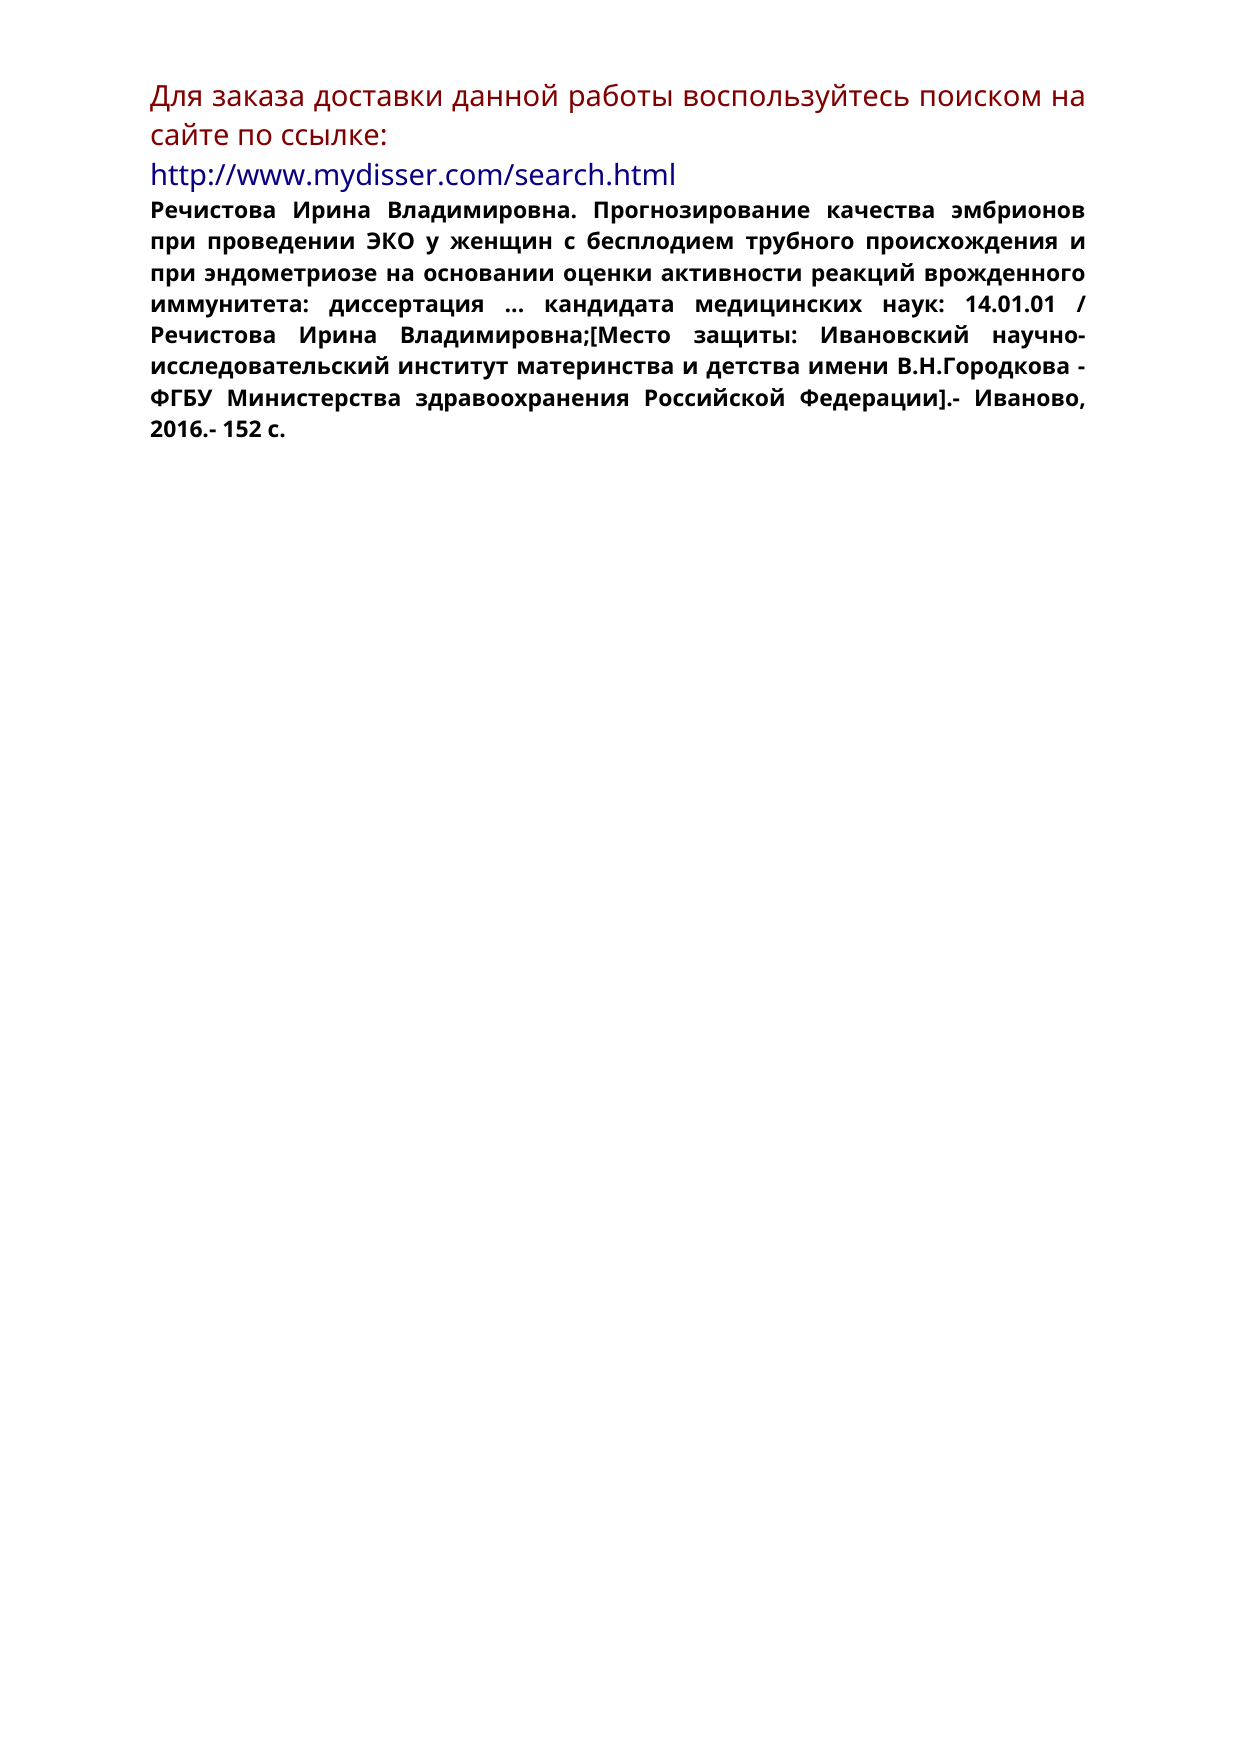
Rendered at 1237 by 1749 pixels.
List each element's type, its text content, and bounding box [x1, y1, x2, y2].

text Речистова Ирина Владимировна. Прогнозирование качества эмбрионов при проведении ЭКО у женщин с бесплодием трубного происхождения и при эндометриозе на основании оценки активности реакций врожденного иммунитета: диссертация ... кандидата медицинских наук: 14.01.01 / Речистова Ирина Владимировна;[Место защиты: Ивановский научно-исследовательский институт материнства и детства имени В.Н.Городкова - ФГБУ Министерства здравоохранения Российской Федерации].- Иваново, 2016.- 152 с. [150, 194, 1086, 444]
